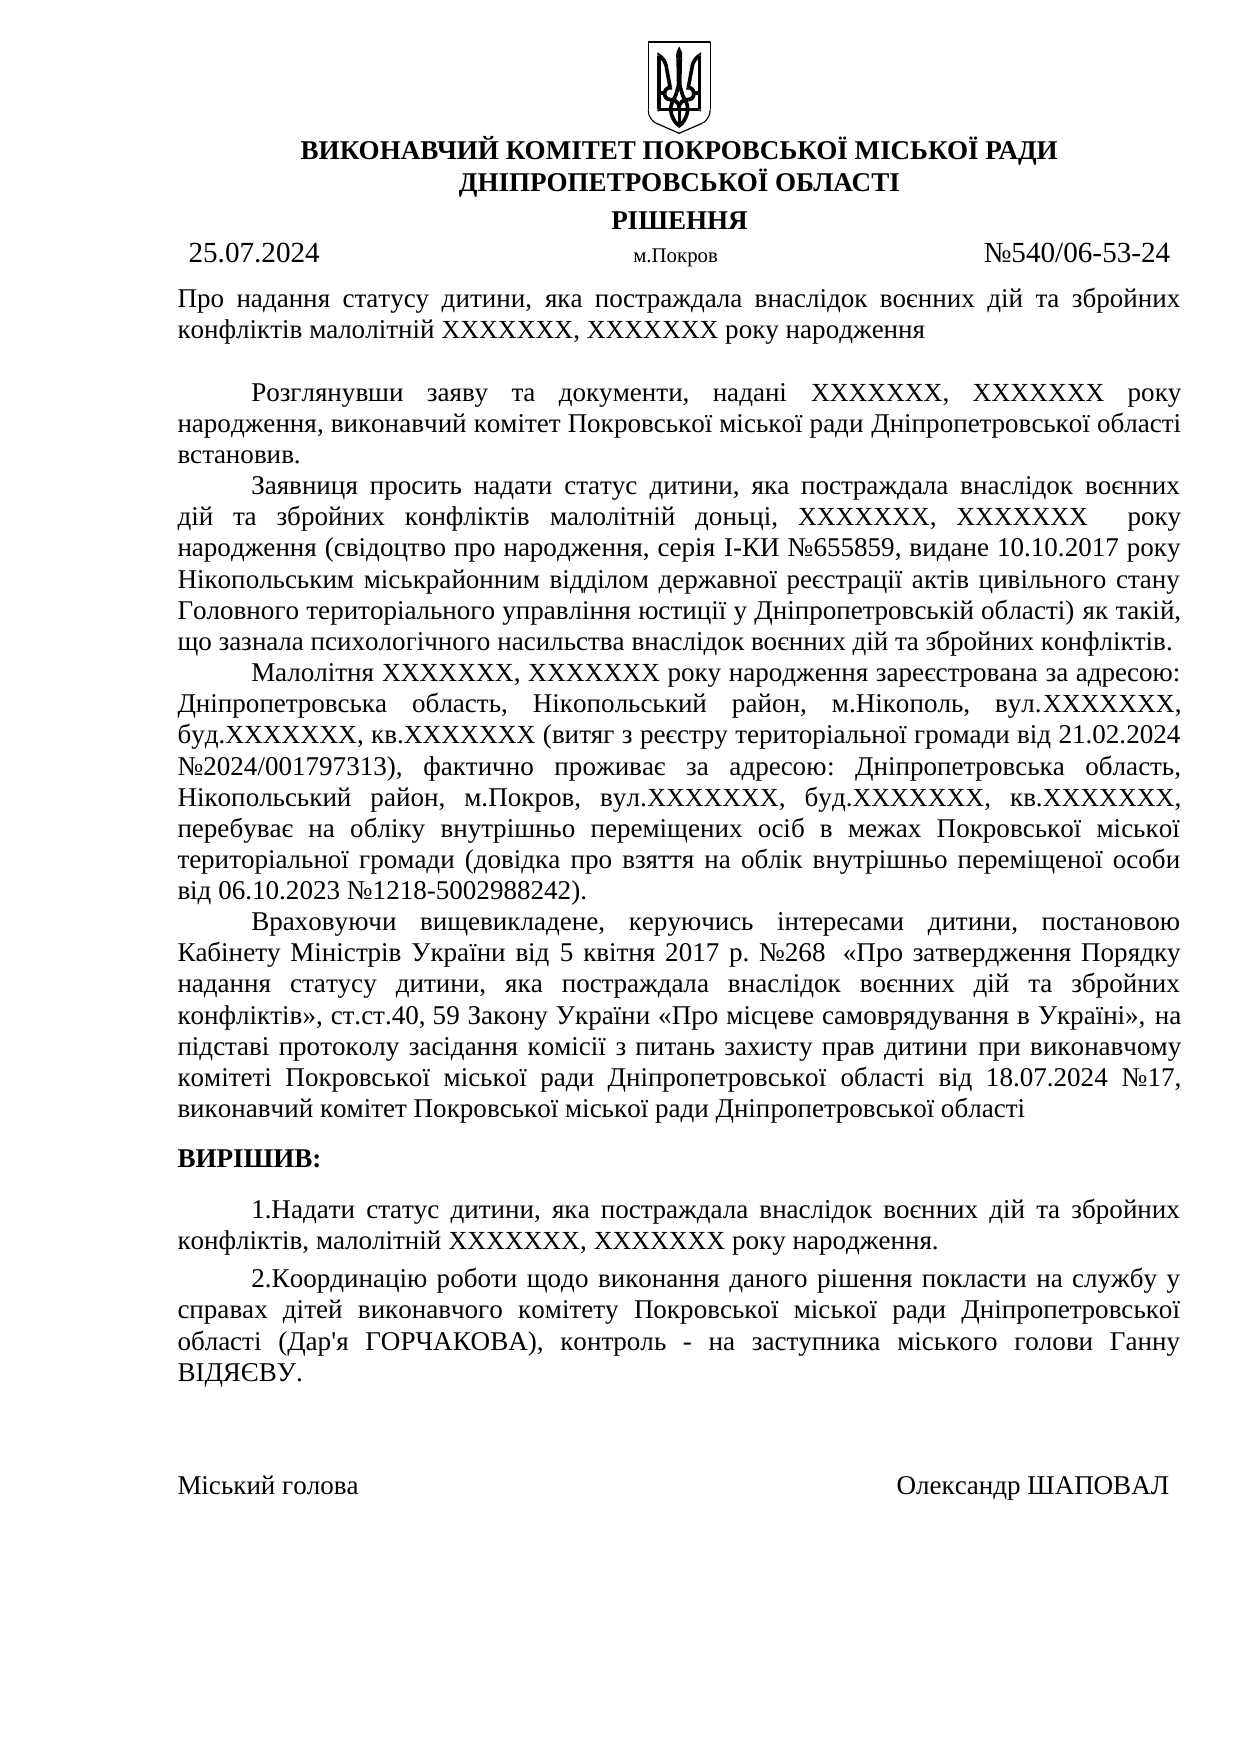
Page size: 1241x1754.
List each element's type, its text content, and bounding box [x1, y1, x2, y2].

text ВИКОНАВЧИЙ КОМІТЕТ ПОКРОВСЬКОЇ МІСЬКОЇ РАДИ [177, 89, 1181, 166]
text Про надання статусу дитини, яка постраждала внаслідок воєнних дій та збройних конфліктів малолітній ХХХХХХХ, ХХХХХХХ року народження [177, 282, 1181, 345]
text 2.Координацію роботи щодо виконання даного рішення покласти на службу у справах дітей виконавчого комітету Покровської міської ради Дніпропетровської області (Дар'я ГОРЧАКОВА), контроль - на заступника міського голови Ганну ВІДЯЄВУ. [177, 1262, 1181, 1387]
text Заявниця просить надати статус дитини, яка постраждала внаслідок воєнних дій та збройних конфліктів малолітній доньці, ХХХХХХХ, ХХХХХХХ року народження (свідоцтво про народження, серія І-КИ №655859, видане 10.10.2017 року Нікопольським міськрайонним відділом державної реєстрації актів цивільного стану Головного територіального управління юстиції у Дніпропетровській області) як такій, що зазнала психологічного насильства внаслідок воєнних дій та збройних конфліктів. [177, 469, 1181, 656]
text Розглянувши заяву та документи, надані ХХХХХХХ, ХХХХХХХ року народження, виконавчий комітет Покровської міської ради Дніпропетровської області встановив. [177, 376, 1181, 469]
text 25.07.2024 м.Покров №540/06-53-24 [177, 235, 1181, 269]
text ДНІПРОПЕТРОВСЬКОЇ ОБЛАСТІ [177, 166, 1181, 197]
text 1.Надати статус дитини, яка постраждала внаслідок воєнних дій та збройних конфліктів, малолітній ХХХХХХХ, ХХХХХХХ року народження. [177, 1193, 1181, 1255]
text РІШЕННЯ [177, 204, 1181, 235]
text Враховуючи вищевикладене, керуючись інтересами дитини, постановою Кабінету Міністрів України від 5 квітня 2017 р. №268 «Про затвердження Порядку надання статусу дитини, яка постраждала внаслідок воєнних дій та збройних конфліктів», ст.ст.40, 59 Закону України «Про місцеве самоврядування в Україні», на підставі протоколу засідання комісії з питань захисту прав дитини при виконавчому комітеті Покровської міської ради Дніпропетровської області від 18.07.2024 №17, виконавчий комітет Покровської міської ради Дніпропетровської області [177, 905, 1181, 1123]
text ВИРІШИВ: [177, 1142, 1181, 1174]
text Міський голова Олександр ШАПОВАЛ [177, 1469, 1181, 1531]
text Малолітня ХХХХХХХ, ХХХХХХХ року народження зареєстрована за адресою: Дніпропетровська область, Нікопольський район, м.Нікополь, вул.ХХХХХХХ, буд.ХХХХХХХ, кв.ХХХХХХХ (витяг з реєстру територіальної громади від 21.02.2024 №2024/001797313), фактично проживає за адресою: Дніпропетровська область, Нікопольський район, м.Покров, вул.ХХХХХХХ, буд.ХХХХХХХ, кв.ХХХХХХХ, перебуває на обліку внутрішньо переміщених осіб в межах Покровської міської територіальної громади (довідка про взяття на облік внутрішньо переміщеної особи від 06.10.2023 №1218-5002988242). [177, 656, 1181, 905]
